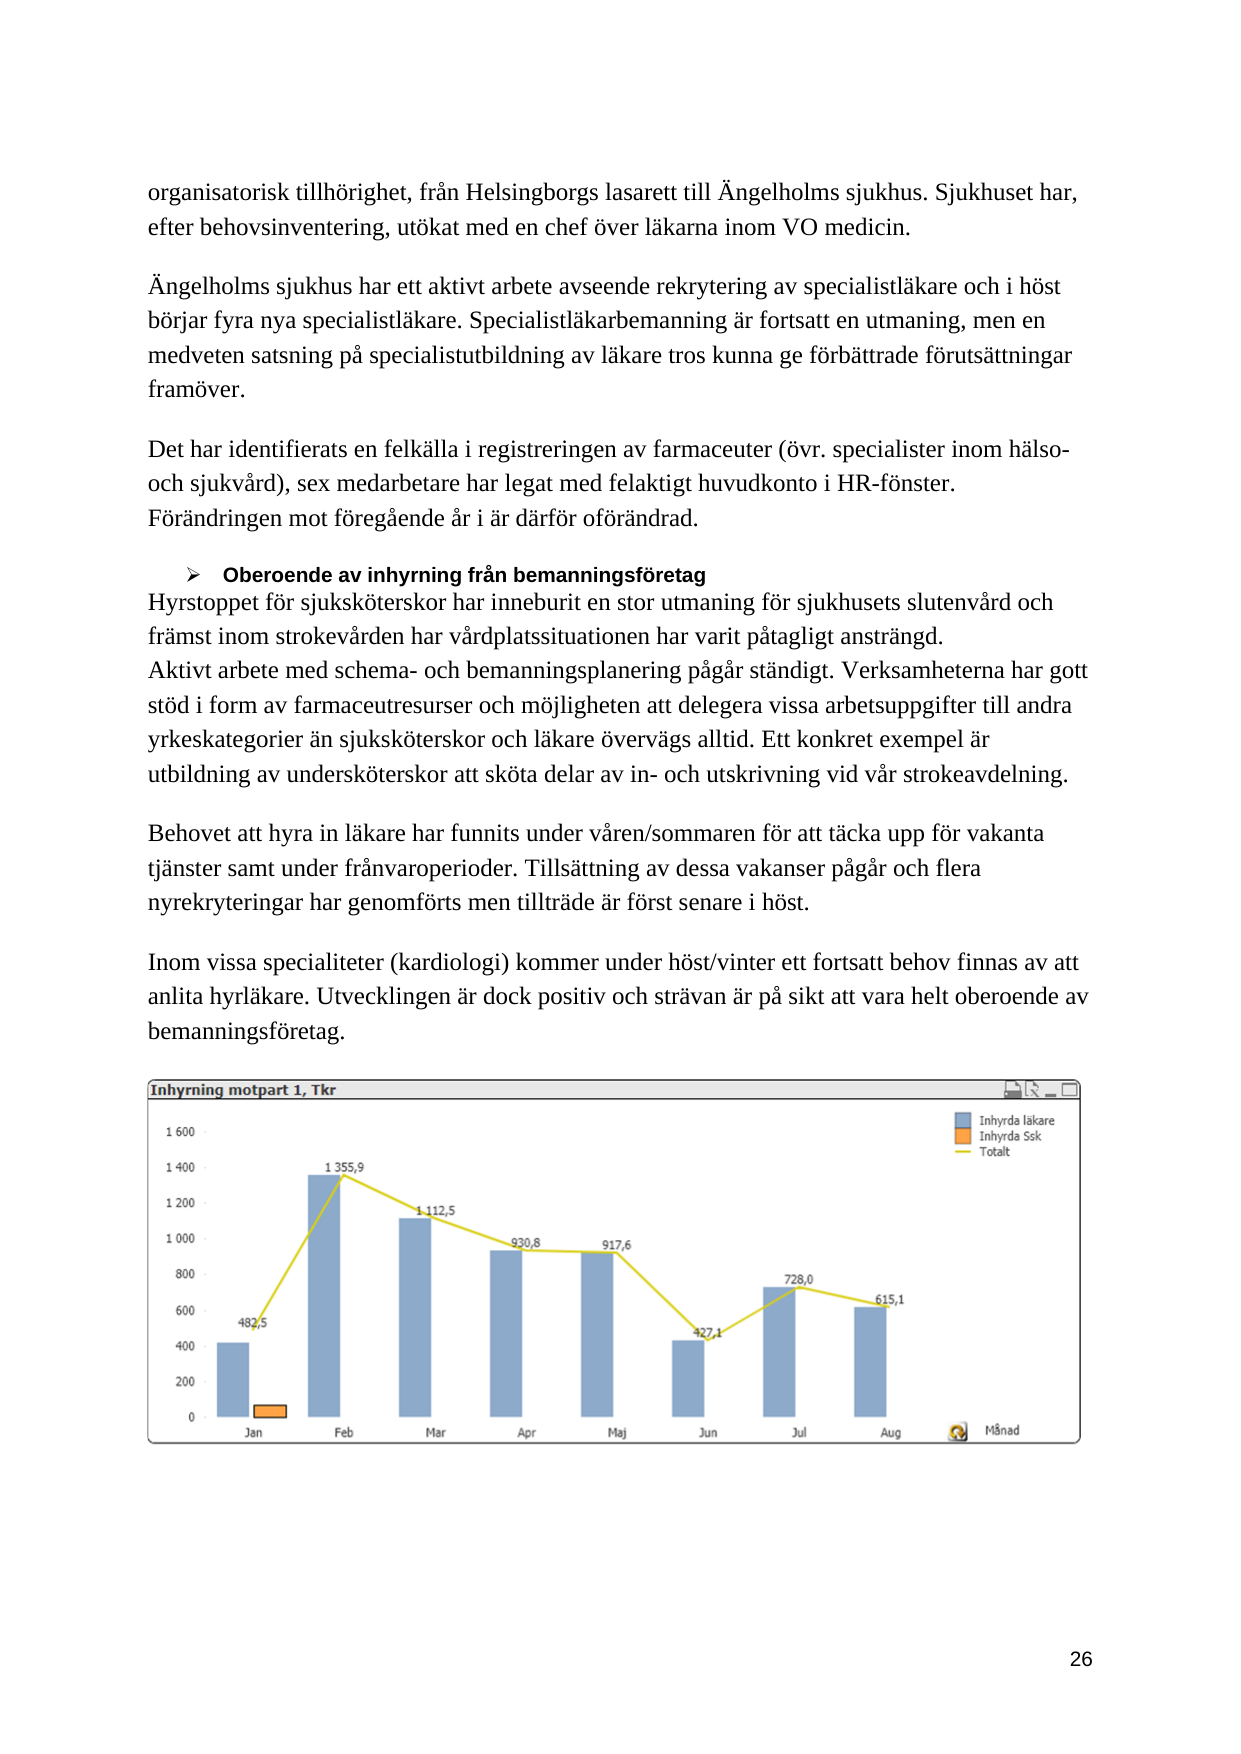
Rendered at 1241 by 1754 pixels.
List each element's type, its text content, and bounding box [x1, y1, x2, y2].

text Hyrstoppet för sjuksköterskor har inneburit en stor utmaning för sjukhusets slutenvård och främst inom strokevården har vårdplatssituationen har varit påtagligt ansträngd. [148, 587, 1092, 650]
text Inom vissa specialiteter (kardiologi) kommer under höst/vinter ett fortsatt behov finnas av att anlita hyrläkare. Utvecklingen är dock positiv och strävan är på sikt att vara helt oberoende av bemanningsföretag. [148, 947, 1092, 1044]
picture [147, 1075, 1084, 1445]
text Aktivt arbete med schema- och bemanningsplanering pågår ständigt. Verksamheterna har gott stöd i form av farmaceutresurser och möjligheten att delegera vissa arbetsuppgifter till andra yrkeskategorier än sjuksköterskor och läkare övervägs alltid. Ett konkret exempel är utbildning av undersköterskor att sköta delar av in- och utskrivning vid vår strokeavdelning. [148, 656, 1092, 788]
text Det har identifierats en felkälla i registreringen av farmaceuter (övr. specialister inom hälso-och sjukvård), sex medarbetare har legat med felaktigt huvudkonto i HR-fönster. Förändringen mot föregående år i är därför oförändrad. [148, 434, 1092, 532]
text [148, 177, 1092, 240]
text Ängelholms sjukhus har ett aktivt arbete avseende rekrytering av specialistläkare och i höst börjar fyra nya specialistläkare. Specialistläkarbemanning är fortsatt en utmaning, men en medveten satsning på specialistutbildning av läkare tros kunna ge förbättrade förutsättningar framöver. [148, 271, 1092, 403]
text Oberoende av inhyrning från bemanningsföretag [185, 562, 1092, 587]
text Behovet att hyra in läkare har funnits under våren/sommaren för att täcka upp för vakanta tjänster samt under frånvaroperioder. Tillsättning av dessa vakanser pågår och flera nyrekryteringar har genomförts men tillträde är först senare i höst. [148, 818, 1092, 916]
